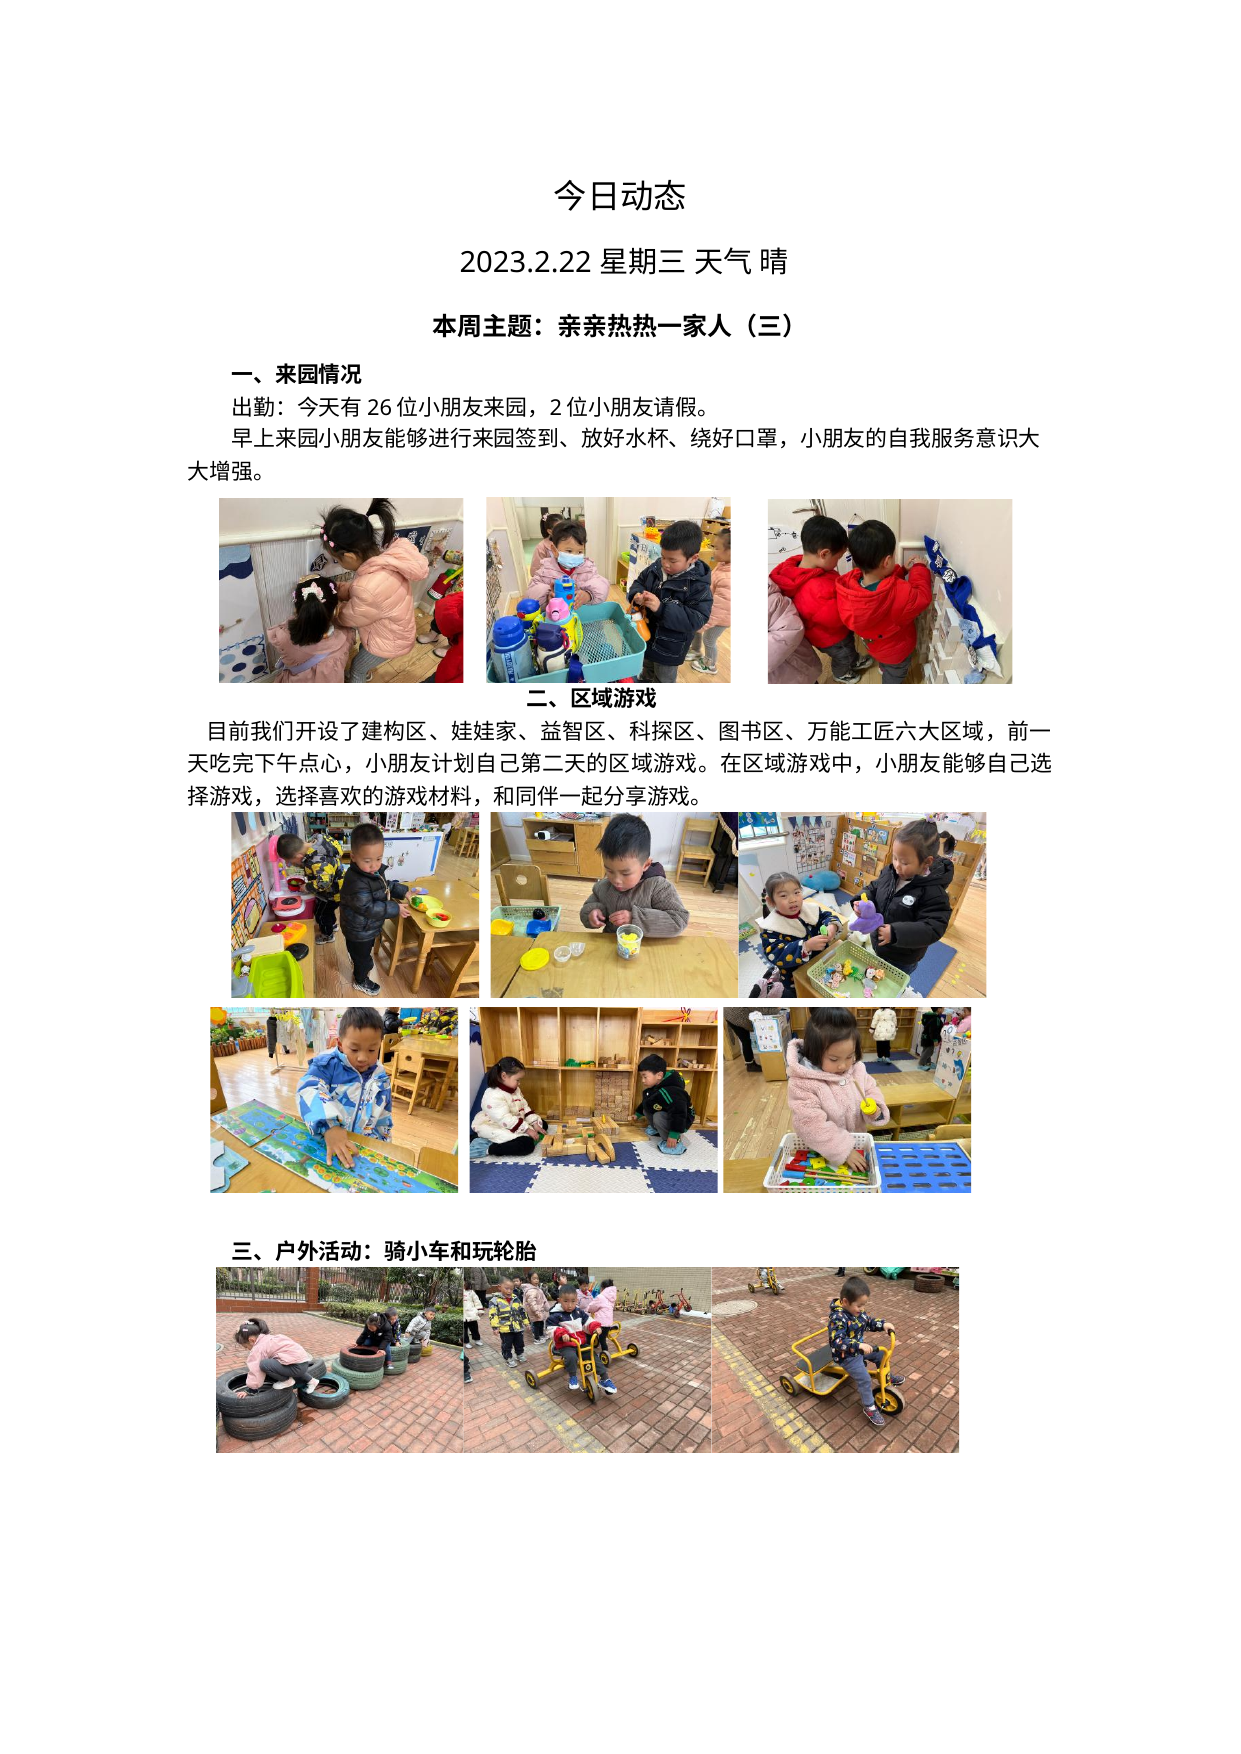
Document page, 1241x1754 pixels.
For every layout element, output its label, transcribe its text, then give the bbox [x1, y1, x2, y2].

text 本周主题：亲亲热热一家人（三） [187, 292, 1053, 357]
text 2023.2.22 星期三 天气 晴 [187, 227, 1053, 292]
picture [231, 812, 480, 998]
list 二、区域游戏 [209, 682, 1053, 714]
list 目前我们开设了建构区、娃娃家、益智区、科探区、图书区、万能工匠六大区域，前一天吃完下午点心，小朋友计划自己第二天的区域游戏。在区域游戏中，小朋友能够自己选择游戏，选择喜欢的游戏材料，和同伴一起分享游戏。 [187, 714, 1053, 812]
picture [469, 1007, 718, 1193]
list 户外活动：骑小车和玩轮胎 [187, 1234, 1053, 1267]
picture [490, 812, 987, 998]
picture [210, 1007, 459, 1193]
picture [484, 497, 730, 681]
picture [723, 1007, 972, 1193]
text 今日动态 [187, 162, 1053, 227]
picture [217, 498, 463, 682]
list 早上来园小朋友能够进行来园签到、放好水杯、绕好口罩，小朋友的自我服务意识大大增强。 [187, 422, 1053, 487]
list 出勤：今天有26位小朋友来园，2位小朋友请假。 [187, 389, 1053, 422]
list 一、来园情况 [187, 357, 1053, 389]
picture [216, 1267, 960, 1453]
picture [766, 499, 1012, 683]
